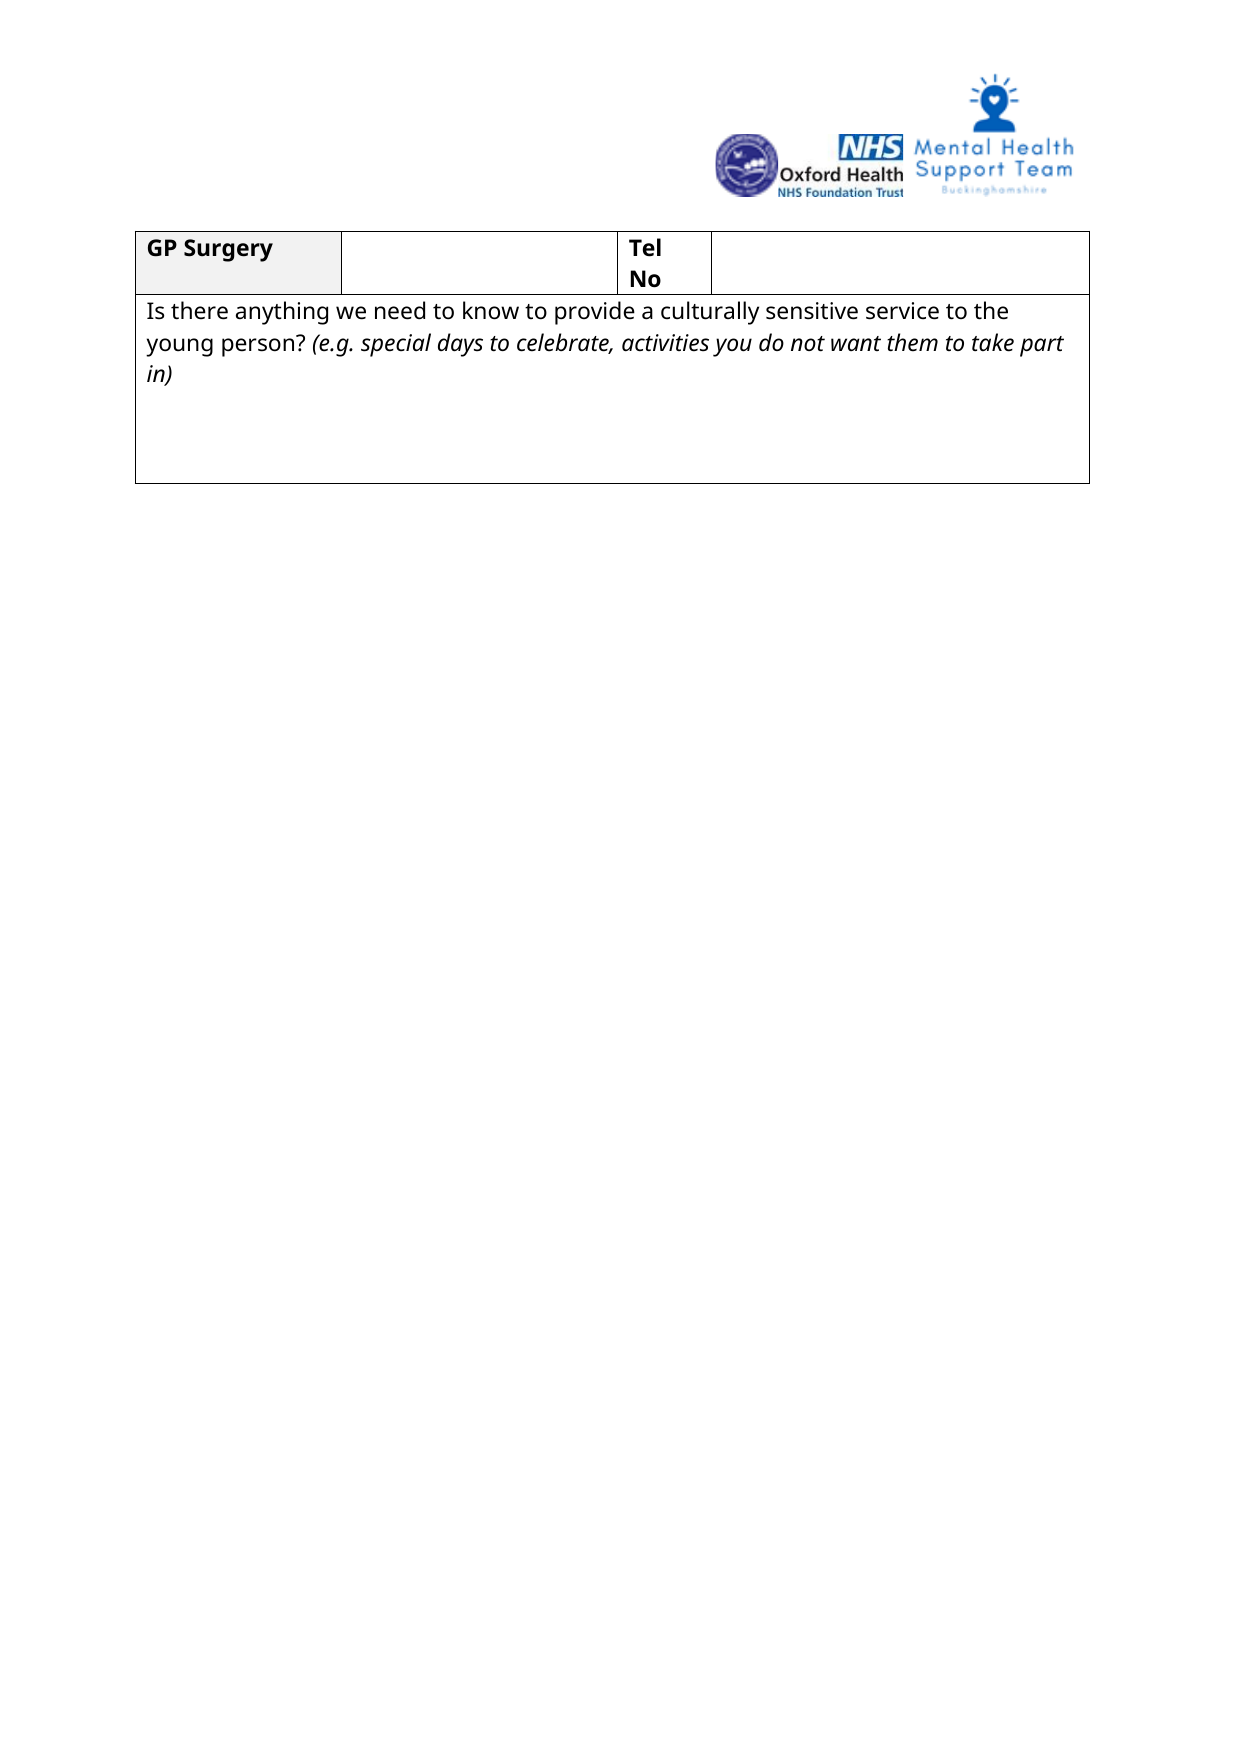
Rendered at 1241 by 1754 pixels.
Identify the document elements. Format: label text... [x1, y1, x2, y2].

table_cell GP Surgery [136, 232, 341, 294]
table_cell [712, 232, 1089, 294]
table_cell Is there anything we need to know to provide a culturally sensitive service to the young person? (e.g. special days to celebrate, activities you do not want them to take part in) [136, 295, 1089, 483]
picture [715, 73, 1086, 197]
table_cell [342, 232, 617, 294]
table_cell Tel No [618, 232, 711, 294]
